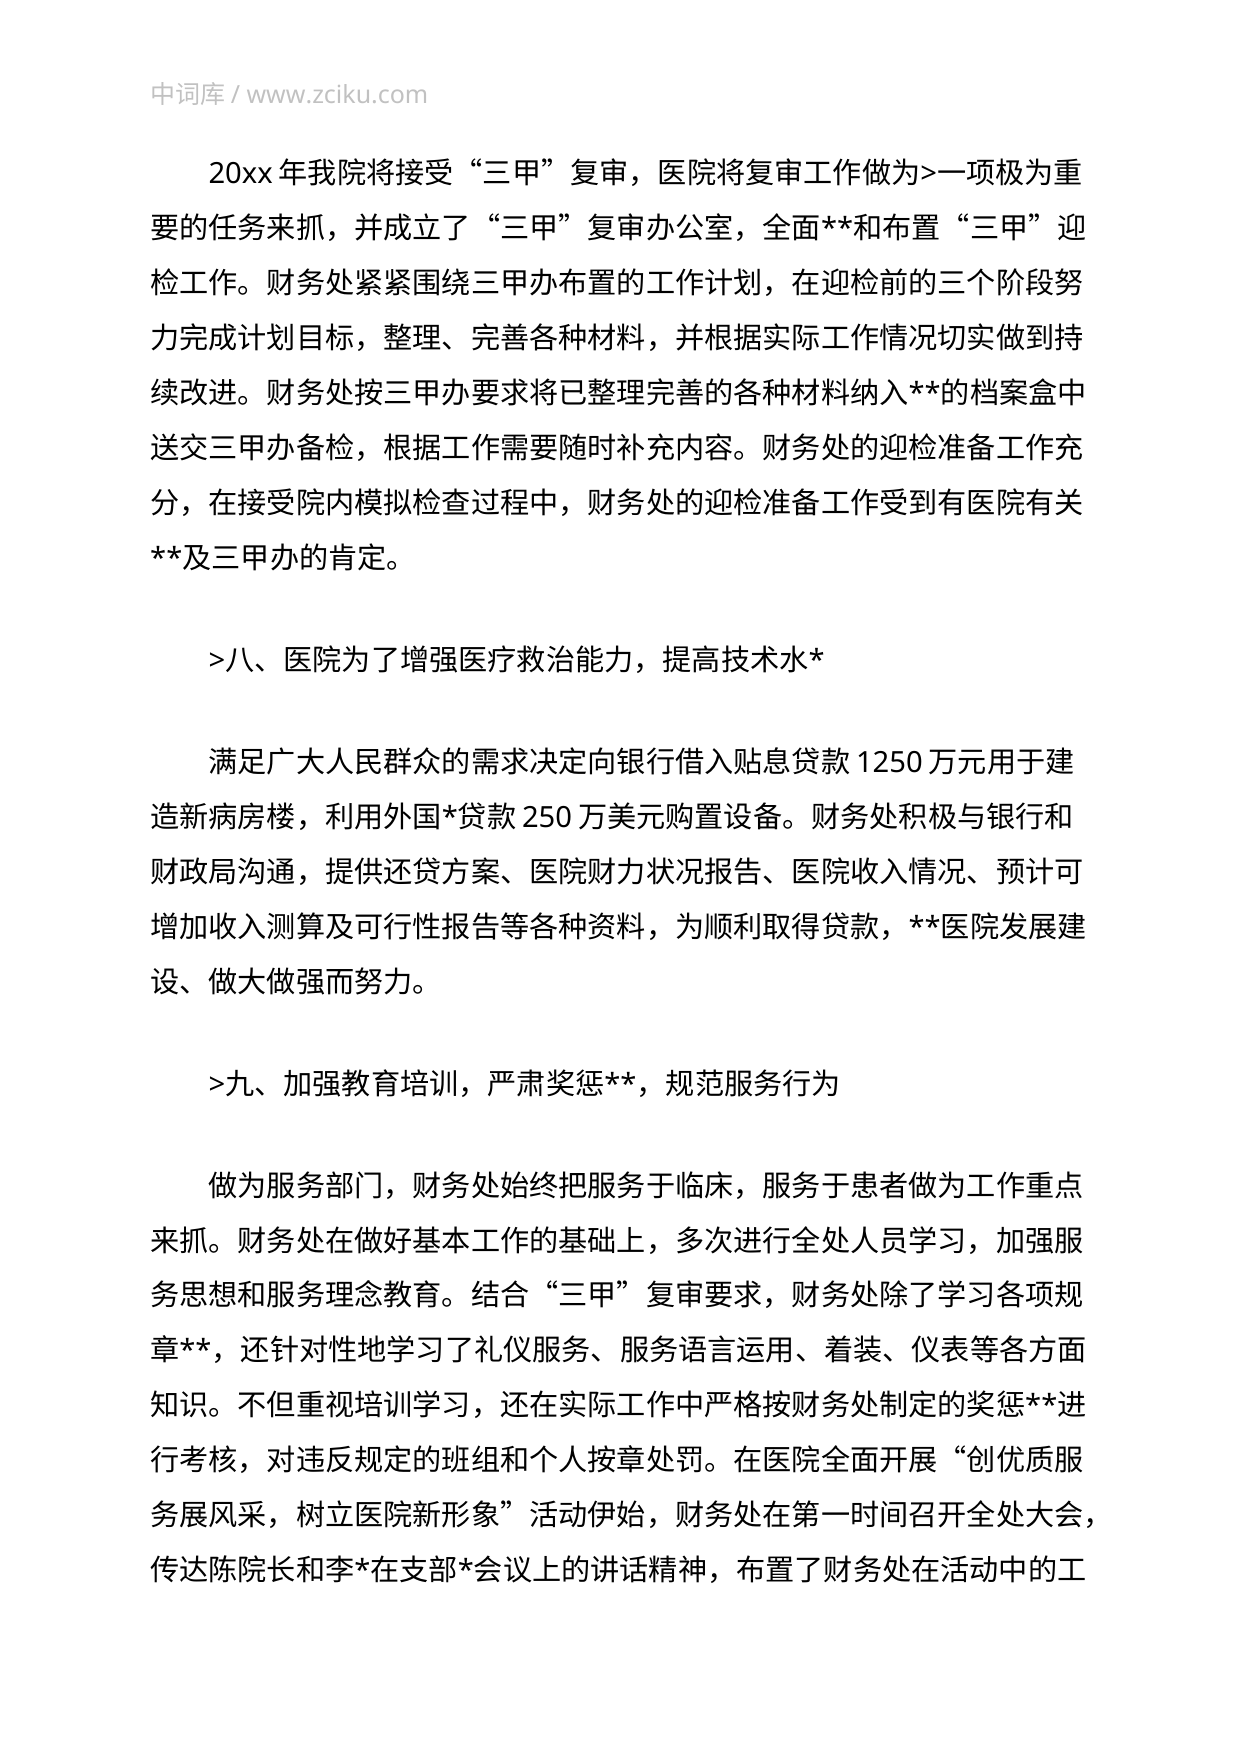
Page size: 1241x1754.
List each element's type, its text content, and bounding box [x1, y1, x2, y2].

text >九、加强教育培训，严肃奖惩**，规范服务行为 [150, 1060, 1090, 1103]
text 满足广大人民群众的需求决定向银行借入贴息贷款1250万元用于建造新病房楼，利用外国*贷款250万美元购置设备。财务处积极与银行和财政局沟通，提供还贷方案、医院财力状况报告、医院收入情况、预计可增加收入测算及可行性报告等各种资料，为顺利取得贷款，**医院发展建设、做大做强而努力。 [150, 738, 1090, 1001]
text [150, 1162, 1090, 1589]
text 20xx年我院将接受“三甲”复审，医院将复审工作做为>一项极为重要的任务来抓，并成立了“三甲”复审办公室，全面**和布置“三甲”迎检工作。财务处紧紧围绕三甲办布置的工作计划，在迎检前的三个阶段努力完成计划目标，整理、完善各种材料，并根据实际工作情况切实做到持续改进。财务处按三甲办要求将已整理完善的各种材料纳入**的档案盒中送交三甲办备检，根据工作需要随时补充内容。财务处的迎检准备工作充分，在接受院内模拟检查过程中，财务处的迎检准备工作受到有医院有关**及三甲办的肯定。 [150, 150, 1090, 577]
text >八、医院为了增强医疗救治能力，提高技术水* [150, 637, 1090, 679]
